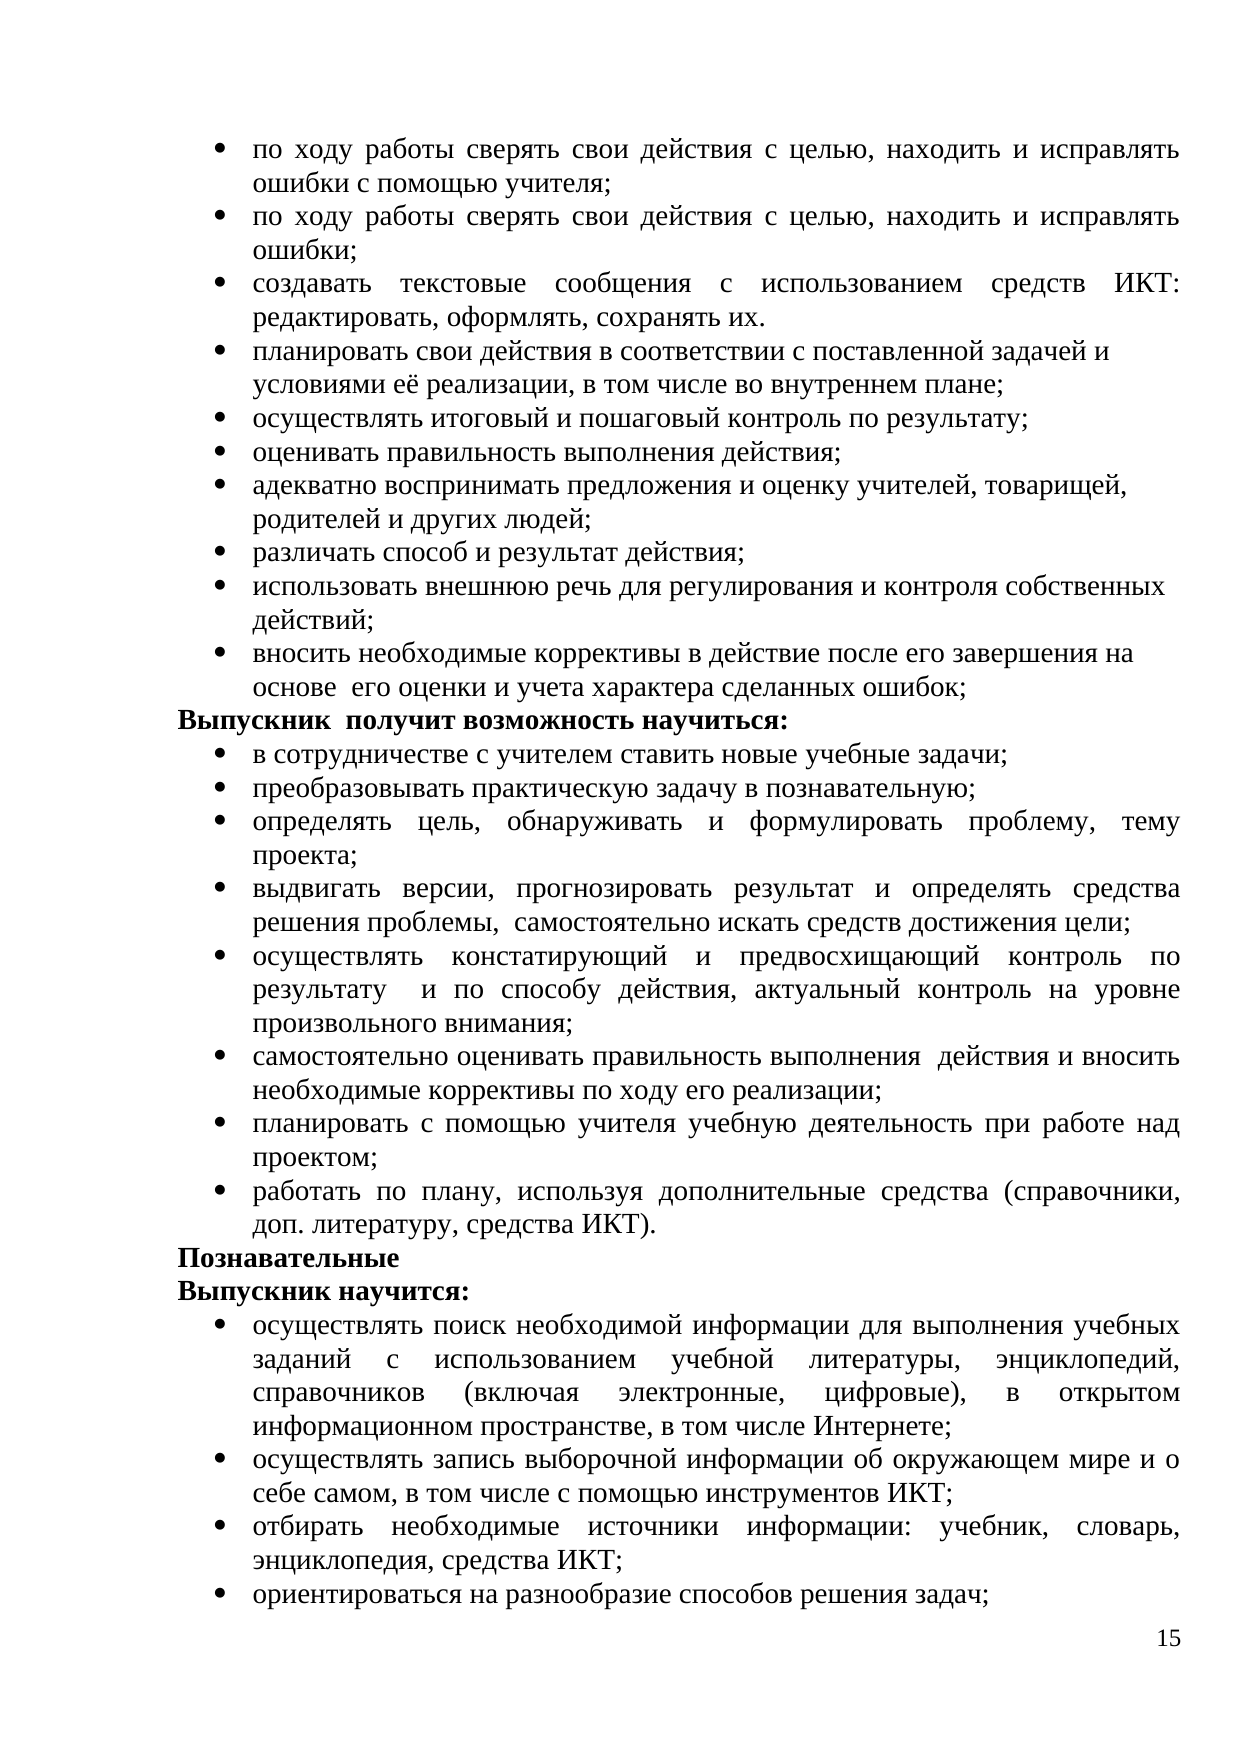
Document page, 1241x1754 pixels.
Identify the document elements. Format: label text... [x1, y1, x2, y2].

list ориентироваться на разнообразие способов решения задач; [215, 1576, 1181, 1609]
text Познавательные [177, 1240, 1181, 1273]
list осуществлять констатирующий и предвосхищающий контроль по результату и по способу действия, актуальный контроль на уровне произвольного внимания; [215, 938, 1181, 1038]
list по ходу работы сверять свои действия с целью, находить и исправлять ошибки с помощью учителя; [215, 131, 1181, 198]
list создавать текстовые сообщения с использованием средств ИКТ: редактировать, оформлять, сохранять их. [215, 266, 1181, 333]
list оценивать правильность выполнения действия; [215, 434, 1181, 467]
list вносить необходимые коррективы в действие после его завершения на основе его оценки и учета характера сделанных ошибок; [215, 635, 1181, 702]
list осуществлять итоговый и пошаговый контроль по результату; [215, 400, 1181, 434]
list в сотрудничестве с учителем ставить новые учебные задачи; [215, 736, 1181, 770]
list различать способ и результат действия; [215, 534, 1181, 568]
list планировать свои действия в соответствии с поставленной задачей и условиями её реализации, в том числе во внутреннем плане; [215, 333, 1181, 400]
list адекватно воспринимать предложения и оценку учителей, товарищей, родителей и других людей; [215, 467, 1181, 534]
list определять цель, обнаруживать и формулировать проблему, тему проекта; [215, 803, 1181, 871]
list отбирать необходимые источники информации: учебник, словарь, энциклопедия, средства ИКТ; [215, 1508, 1181, 1576]
list осуществлять запись выборочной информации об окружающем мире и о себе самом, в том числе с помощью инструментов ИКТ; [215, 1441, 1181, 1508]
text Выпускник научится: [177, 1273, 1181, 1307]
text Выпускник получит возможность научиться: [177, 702, 1181, 736]
list самостоятельно оценивать правильность выполнения действия и вносить необходимые коррективы по ходу его реализации; [215, 1038, 1181, 1106]
list осуществлять поиск необходимой информации для выполнения учебных заданий с использованием учебной литературы, энциклопедий, справочников (включая электронные, цифровые), в открытом информационном пространстве, в том числе Интернете; [215, 1307, 1181, 1441]
list планировать с помощью учителя учебную деятельность при работе над проектом; [215, 1106, 1181, 1173]
list работать по плану, используя дополнительные средства (справочники, доп. литературу, средства ИКТ). [215, 1173, 1181, 1240]
list выдвигать версии, прогнозировать результат и определять средства решения проблемы, самостоятельно искать средств достижения цели; [215, 871, 1181, 938]
list по ходу работы сверять свои действия с целью, находить и исправлять ошибки; [215, 198, 1181, 266]
list использовать внешнюю речь для регулирования и контроля собственных действий; [215, 568, 1181, 635]
list преобразовывать практическую задачу в познавательную; [215, 770, 1181, 803]
